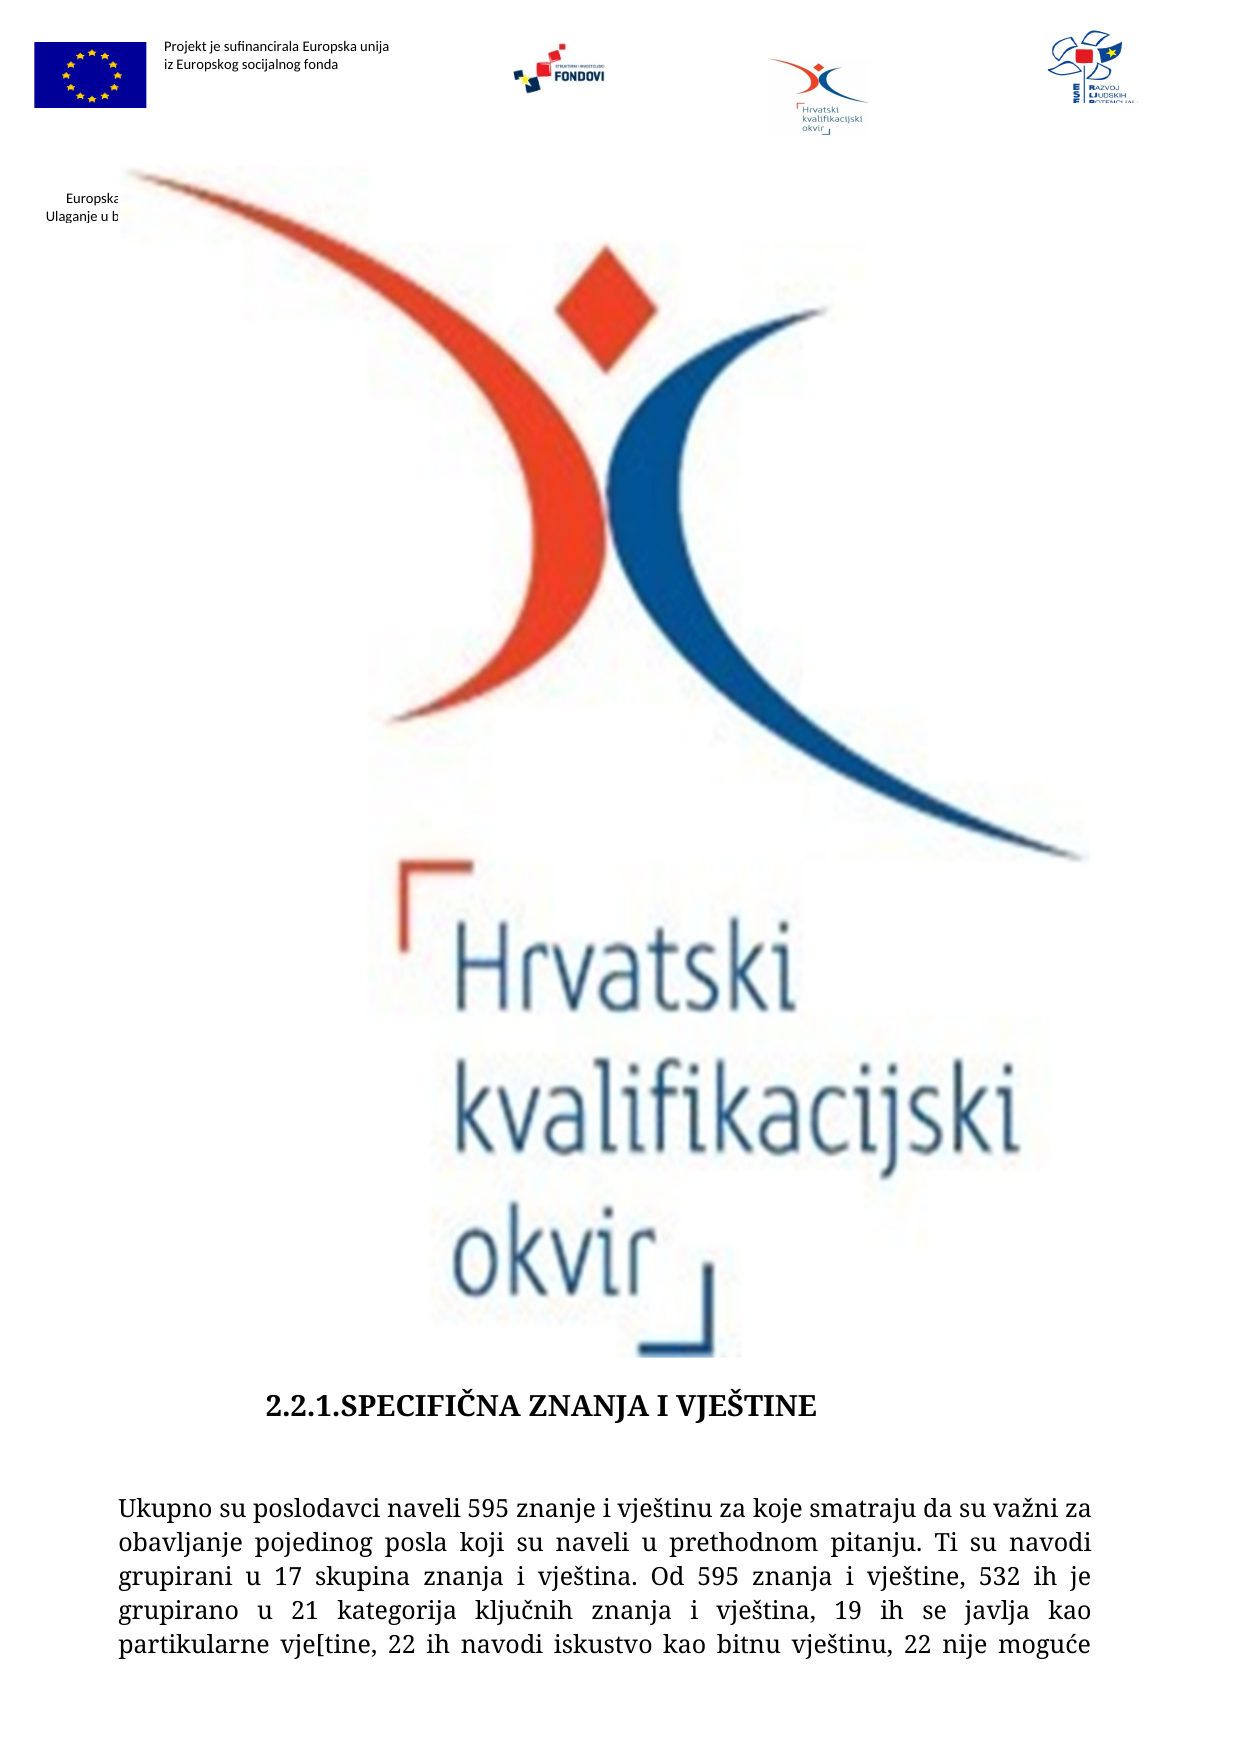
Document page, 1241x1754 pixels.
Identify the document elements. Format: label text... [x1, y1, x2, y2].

picture [767, 58, 869, 135]
list Ukupno su poslodavci naveli 595 znanje i vještinu za koje smatraju da su važni za obavljanje pojedinog posla koji su naveli u prethodnom pitanju. Ti su navodi grupirani u 17 skupina znanja i vještina. Od 595 znanja i vještine, 532 ih je grupirano u 21 kategorija ključnih znanja i vještina, 19 ih se javlja kao partikularne vje[tine, 22 ih navodi iskustvo kao bitnu vještinu, 22 nije moguće jasno specificirati ili se pozivaju na poznavanje nespecificiranih sektorskih vještina ili ne predstavljaju vještine u klasičnom smislu riječi. [118, 1491, 1092, 1661]
picture [503, 35, 612, 105]
picture [34, 42, 147, 108]
picture [1046, 30, 1138, 102]
picture [118, 163, 1093, 1361]
list SPECIFIČNA ZNANJA I VJEŠTINE [266, 1386, 1092, 1425]
